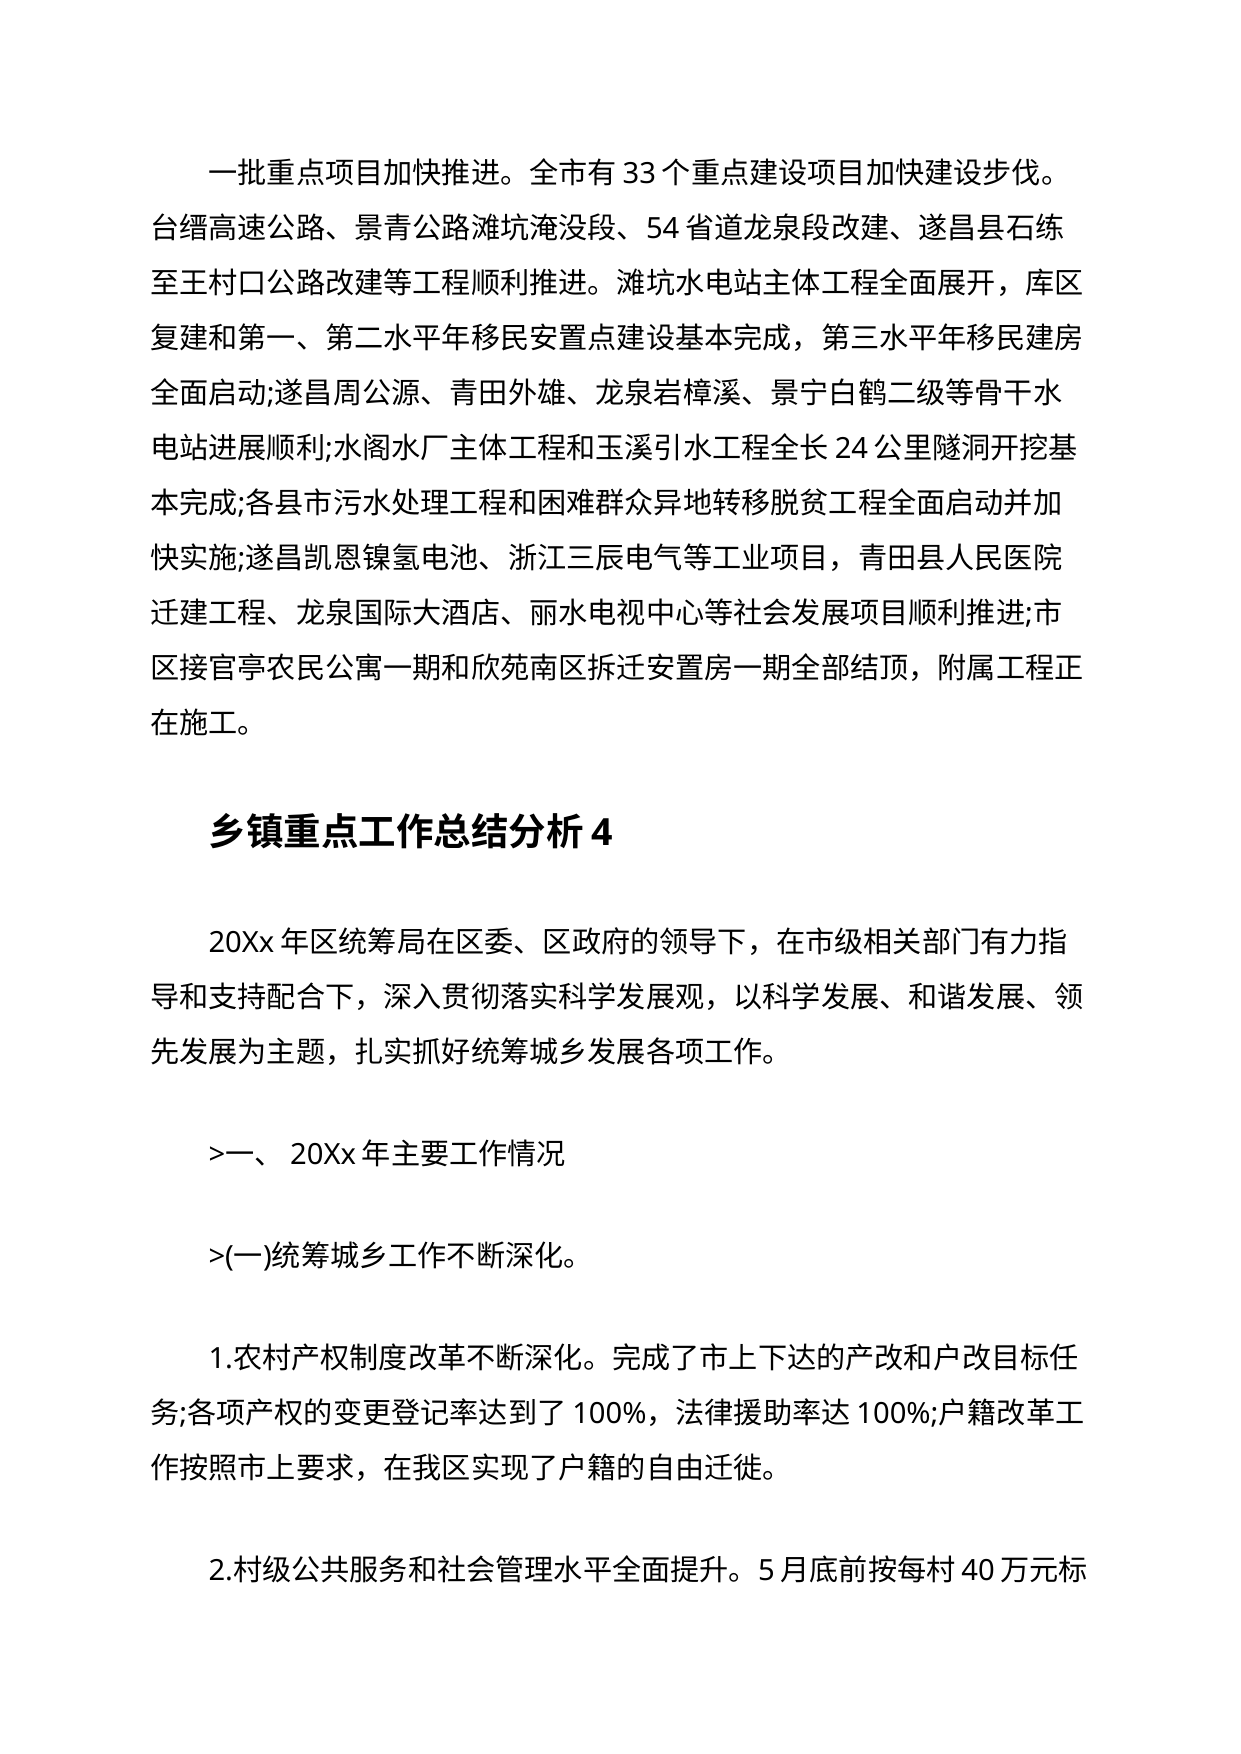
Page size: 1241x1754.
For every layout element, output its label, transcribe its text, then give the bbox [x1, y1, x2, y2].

text >一、 20Xx年主要工作情况 [150, 1131, 1090, 1173]
text 20Xx年区统筹局在区委、区政府的领导下，在市级相关部门有力指导和支持配合下，深入贯彻落实科学发展观，以科学发展、和谐发展、领先发展为主题，扎实抓好统筹城乡发展各项工作。 [150, 919, 1090, 1071]
text 乡镇重点工作总结分析4 [150, 801, 1090, 856]
text 一批重点项目加快推进。全市有33个重点建设项目加快建设步伐。台缙高速公路、景青公路滩坑淹没段、54省道龙泉段改建、遂昌县石练至王村口公路改建等工程顺利推进。滩坑水电站主体工程全面展开，库区复建和第一、第二水平年移民安置点建设基本完成，第三水平年移民建房全面启动;遂昌周公源、青田外雄、龙泉岩樟溪、景宁白鹤二级等骨干水电站进展顺利;水阁水厂主体工程和玉溪引水工程全长24公里隧洞开挖基本完成;各县市污水处理工程和困难群众异地转移脱贫工程全面启动并加快实施;遂昌凯恩镍氢电池、浙江三辰电气等工业项目，青田县人民医院迁建工程、龙泉国际大酒店、丽水电视中心等社会发展项目顺利推进;市区接官亭农民公寓一期和欣苑南区拆迁安置房一期全部结顶，附属工程正在施工。 [150, 150, 1090, 742]
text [150, 1546, 1090, 1589]
text 1.农村产权制度改革不断深化。完成了市上下达的产改和户改目标任务;各项产权的变更登记率达到了100%，法律援助率达100%;户籍改革工作按照市上要求，在我区实现了户籍的自由迁徙。 [150, 1335, 1090, 1487]
text >(一)统筹城乡工作不断深化。 [150, 1233, 1090, 1275]
